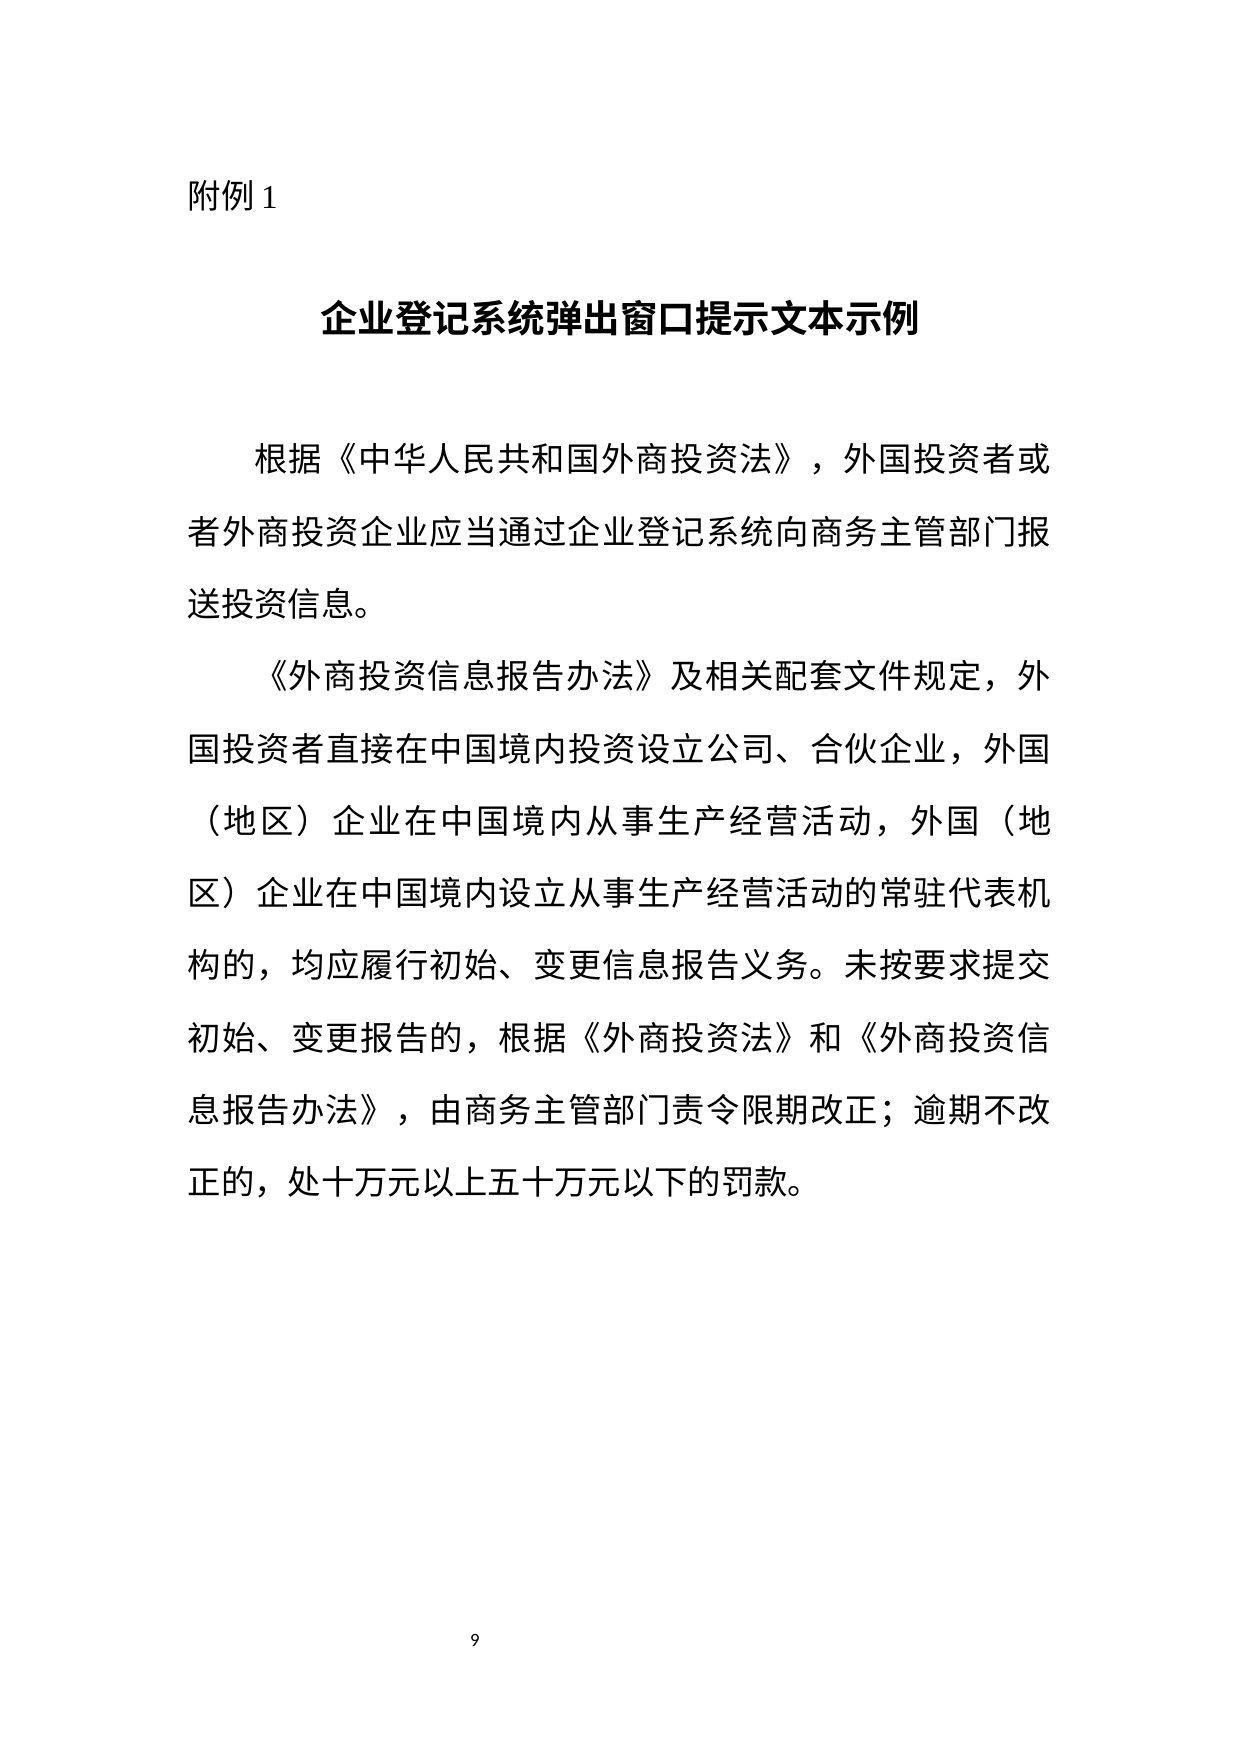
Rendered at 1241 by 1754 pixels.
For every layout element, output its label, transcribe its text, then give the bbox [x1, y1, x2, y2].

text 企业登记系统弹出窗口提示文本示例 [187, 283, 1053, 348]
text 根据《中华人民共和国外商投资法》，外国投资者或者外商投资企业应当通过企业登记系统向商务主管部门报送投资信息。 [187, 433, 1053, 626]
text 附例1 [187, 162, 1053, 227]
text 《外商投资信息报告办法》及相关配套文件规定，外国投资者直接在中国境内投资设立公司、合伙企业，外国（地区）企业在中国境内从事生产经营活动，外国（地区）企业在中国境内设立从事生产经营活动的常驻代表机构的，均应履行初始、变更信息报告义务。未按要求提交初始、变更报告的，根据《外商投资法》和《外商投资信息报告办法》，由商务主管部门责令限期改正；逾期不改正的，处十万元以上五十万元以下的罚款。 [187, 650, 1053, 1204]
